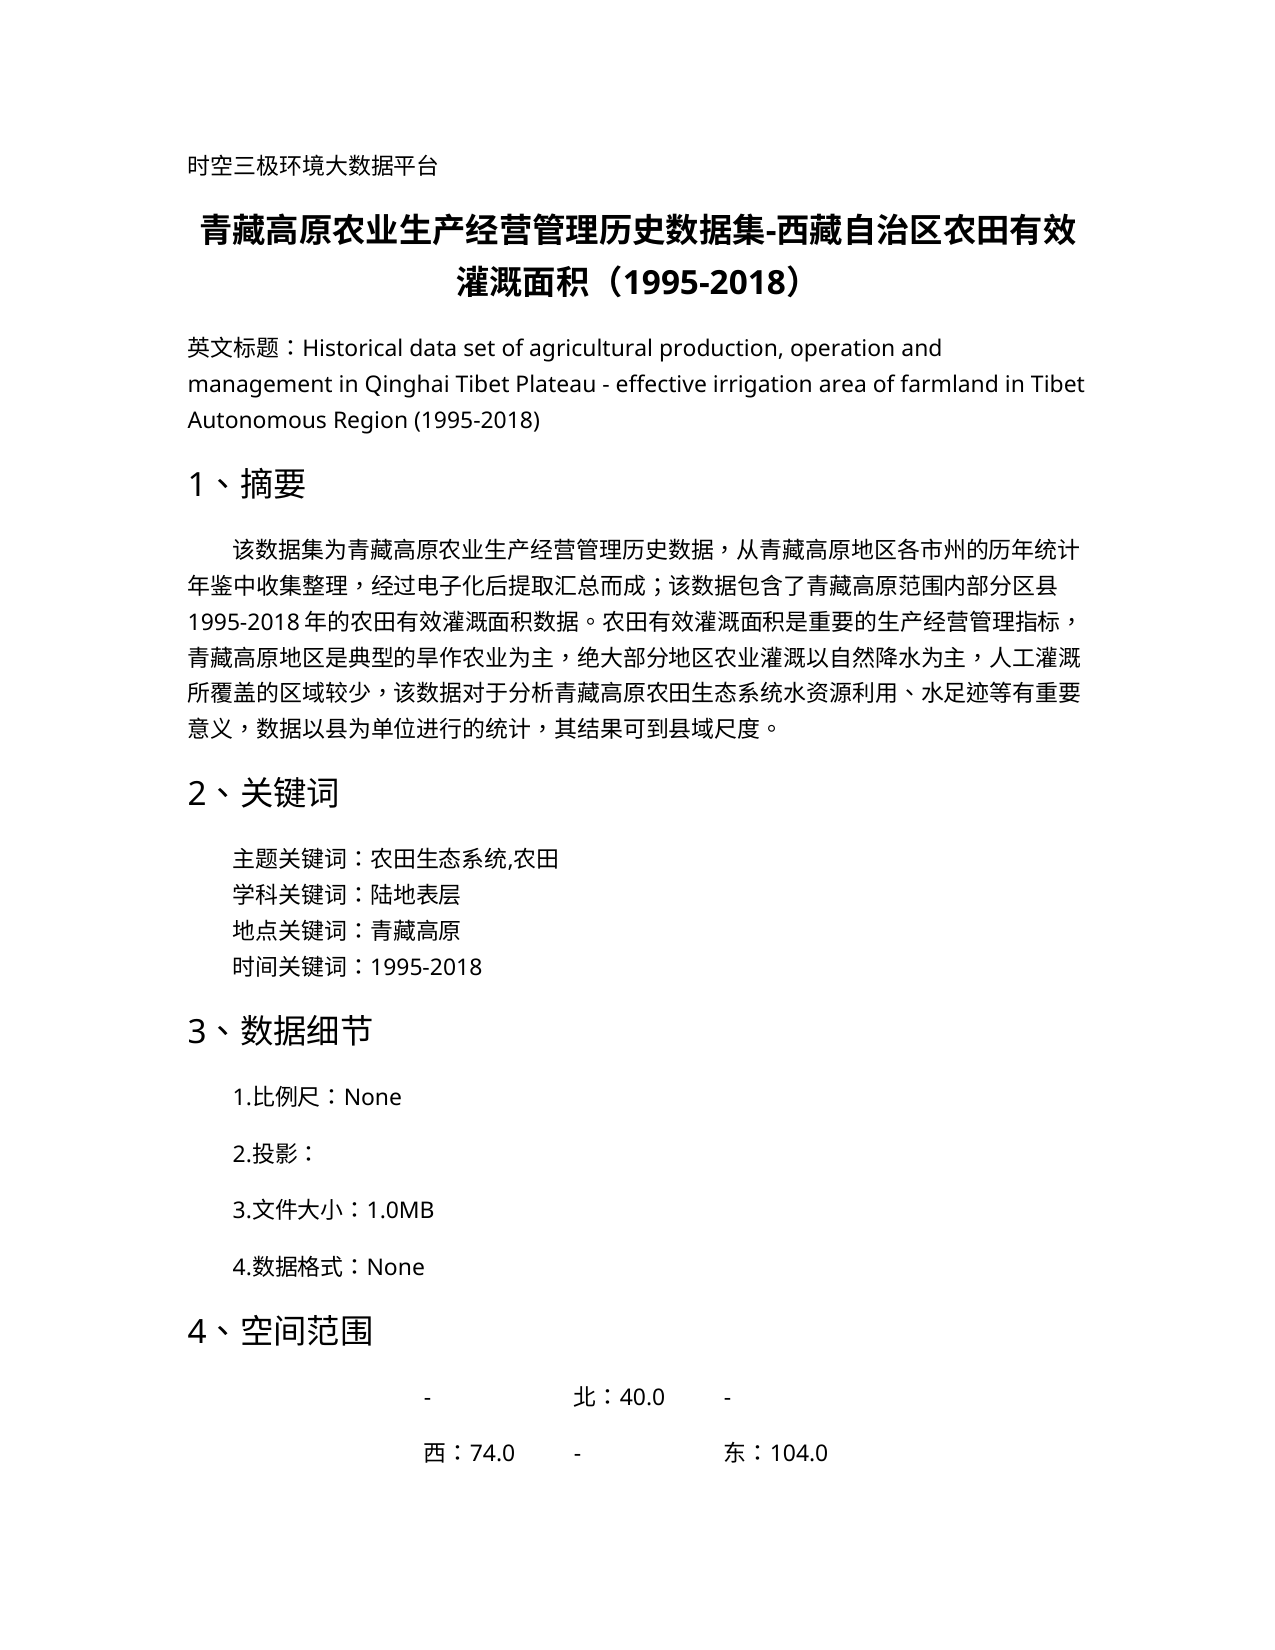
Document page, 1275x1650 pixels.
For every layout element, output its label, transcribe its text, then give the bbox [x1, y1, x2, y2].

table_cell - [563, 1437, 712, 1493]
text 2.投影： [232, 1137, 1087, 1169]
text 主题关键词：农田生态系统,农田 学科关键词：陆地表层 地点关键词：青藏高原 时间关键词：1995-2018 [232, 843, 1087, 982]
table_header 北：40.0 [563, 1381, 712, 1437]
text 时空三极环境大数据平台 [187, 150, 1087, 181]
text 1、摘要 [187, 461, 1087, 506]
text 4、空间范围 [187, 1308, 1087, 1353]
text 英文标题：Historical data set of agricultural production, operation and management in Qinghai Tibet Plateau - effective irrigation area of farmland in Tibet Autonomous Region (1995-2018) [187, 332, 1087, 435]
text 青藏高原农业生产经营管理历史数据集-西藏自治区农田有效灌溉面积（1995-2018） [187, 207, 1087, 304]
table_cell 东：104.0 [713, 1437, 862, 1493]
text 3.文件大小：1.0MB [232, 1194, 1087, 1226]
text 该数据集为青藏高原农业生产经营管理历史数据，从青藏高原地区各市州的历年统计年鉴中收集整理，经过电子化后提取汇总而成；该数据包含了青藏高原范围内部分区县1995-2018年的农田有效灌溉面积数据。农田有效灌溉面积是重要的生产经营管理指标，青藏高原地区是典型的旱作农业为主，绝大部分地区农业灌溉以自然降水为主，人工灌溉所覆盖的区域较少，该数据对于分析青藏高原农田生态系统水资源利用、水足迹等有重要意义，数据以县为单位进行的统计，其结果可到县域尺度。 [187, 534, 1087, 744]
table_cell 西：74.0 [413, 1437, 562, 1493]
text 1.比例尺：None [232, 1081, 1087, 1112]
text 3、数据细节 [187, 1008, 1087, 1053]
table_header - [713, 1381, 862, 1437]
table_header - [413, 1381, 562, 1437]
text 2、关键词 [187, 770, 1087, 816]
text 4.数据格式：None [232, 1251, 1087, 1282]
